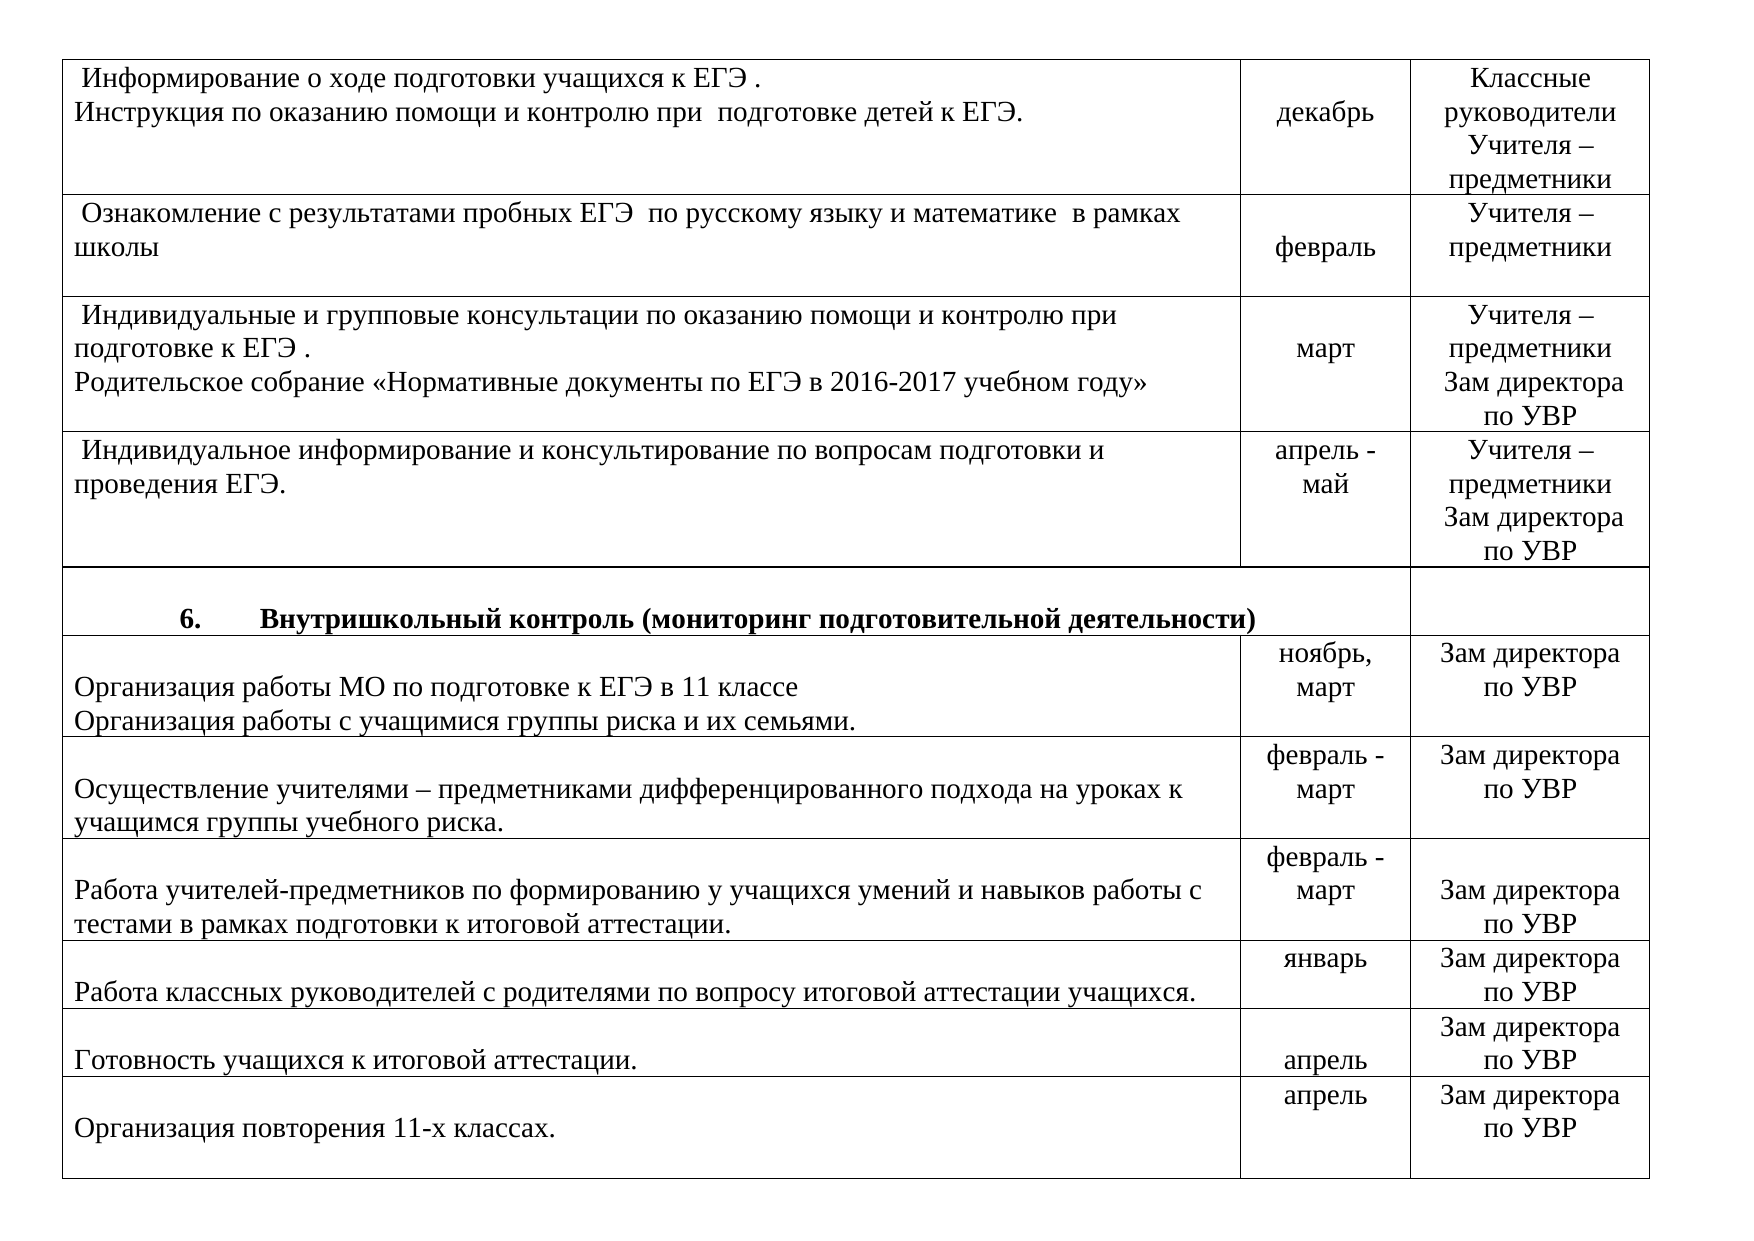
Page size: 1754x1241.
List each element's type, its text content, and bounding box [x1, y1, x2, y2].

table_cell Индивидуальное информирование и консультирование по вопросам подготовки и проведения ЕГЭ. [63, 432, 1240, 566]
table_cell Информирование о ходе подготовки учащихся к ЕГЭ . Инструкция по оказанию помощи и контролю при подготовке детей к ЕГЭ. [63, 60, 1240, 194]
table_cell Организация работы МО по подготовке к ЕГЭ в 11 классе Организация работы с учащимися группы риска и их семьями. [63, 636, 1240, 736]
table_cell Зам директора по УВР [1411, 636, 1649, 736]
table_cell Осуществление учителями – предметниками дифференцированного подхода на уроках к учащимся группы учебного риска. [63, 737, 1240, 838]
table_cell январь [1241, 941, 1410, 1008]
table_cell Классные руководители Учителя – предметники [1411, 60, 1649, 194]
table_cell апрель [1241, 1077, 1410, 1177]
table_cell Зам директора по УВР [1411, 839, 1649, 939]
table_cell Индивидуальные и групповые консультации по оказанию помощи и контролю при подготовке к ЕГЭ . Родительское собрание «Нормативные документы по ЕГЭ в 2016-2017 учебном году» [63, 297, 1240, 431]
table_cell Зам директора по УВР [1411, 941, 1649, 1008]
table_cell Работа классных руководителей с родителями по вопросу итоговой аттестации учащихся. [63, 941, 1240, 1008]
table_cell апрель - май [1241, 432, 1410, 566]
table_cell [1411, 568, 1649, 634]
table_cell Учителя – предметники Зам директора по УВР [1411, 432, 1649, 566]
table_cell Готовность учащихся к итоговой аттестации. [63, 1009, 1240, 1076]
table_cell Ознакомление с результатами пробных ЕГЭ по русскому языку и математике в рамках школы [63, 195, 1240, 296]
table_cell март [1241, 297, 1410, 431]
table_cell Зам директора по УВР [1411, 1077, 1649, 1177]
table_cell Учителя – предметники [1411, 195, 1649, 296]
table_cell февраль [1241, 195, 1410, 296]
table_cell апрель [1241, 1009, 1410, 1076]
table_cell февраль - март [1241, 737, 1410, 838]
table_cell 6. Внутришкольный контроль (мониторинг подготовительной деятельности) [63, 568, 1410, 634]
table_cell декабрь [1241, 60, 1410, 194]
table_cell Зам директора по УВР [1411, 737, 1649, 838]
table_cell Учителя – предметники Зам директора по УВР [1411, 297, 1649, 431]
table_cell Зам директора по УВР [1411, 1009, 1649, 1076]
table_cell февраль - март [1241, 839, 1410, 939]
table_cell Организация повторения 11-х классах. [63, 1077, 1240, 1177]
table_cell Работа учителей-предметников по формированию у учащихся умений и навыков работы с тестами в рамках подготовки к итоговой аттестации. [63, 839, 1240, 939]
table_cell ноябрь, март [1241, 636, 1410, 736]
